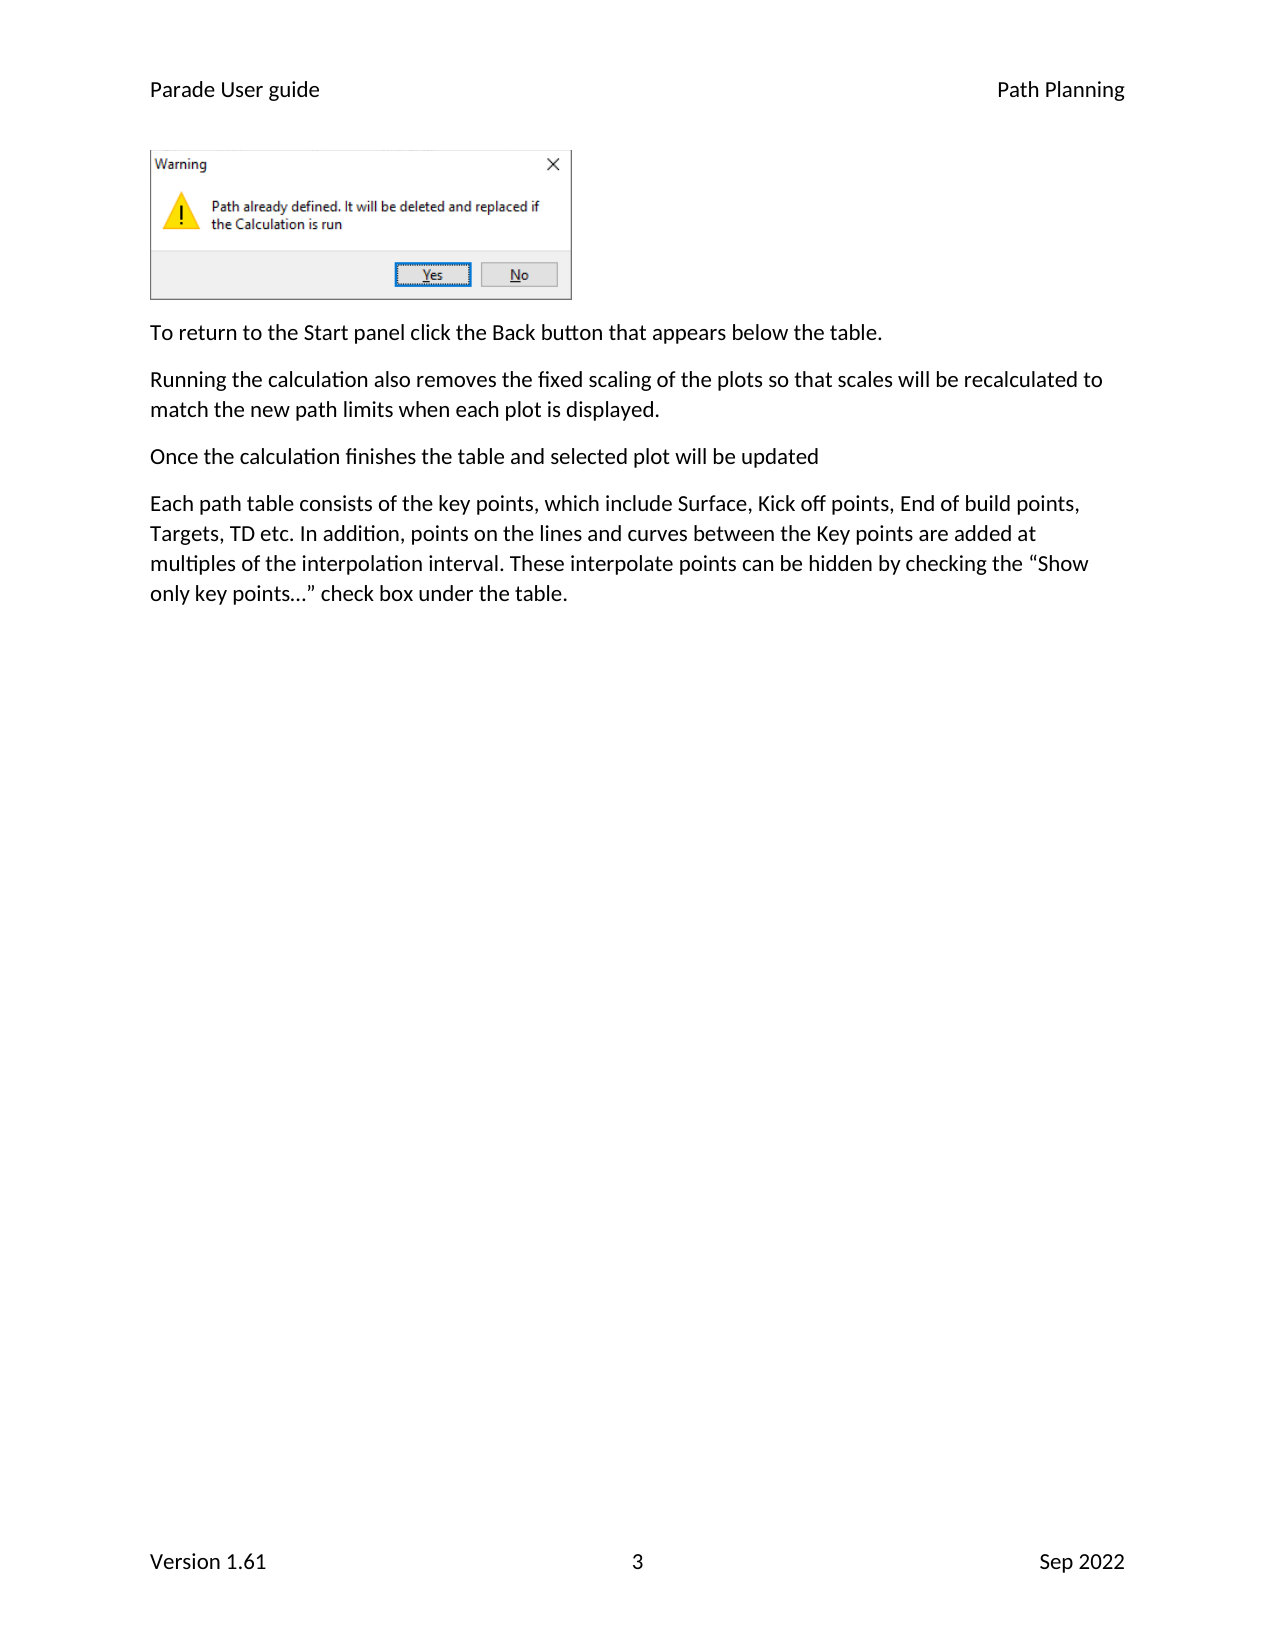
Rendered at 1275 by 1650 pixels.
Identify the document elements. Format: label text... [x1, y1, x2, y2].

text Once the calculation finishes the table and selected plot will be updated [150, 442, 1125, 470]
text Each path table consists of the key points, which include Surface, Kick off points, End of build points, Targets, TD etc. In addition, points on the lines and curves between the Key points are added at multiples of the interpolation interval. These interpolate points can be hidden by checking the “Show only key points…” check box under the table. [150, 489, 1125, 607]
text To return to the Start panel click the Back button that appears below the table. [150, 318, 1125, 346]
picture [150, 150, 572, 300]
text Running the calculation also removes the fixed scaling of the plots so that scales will be recalculated to match the new path limits when each plot is displayed. [150, 365, 1125, 423]
